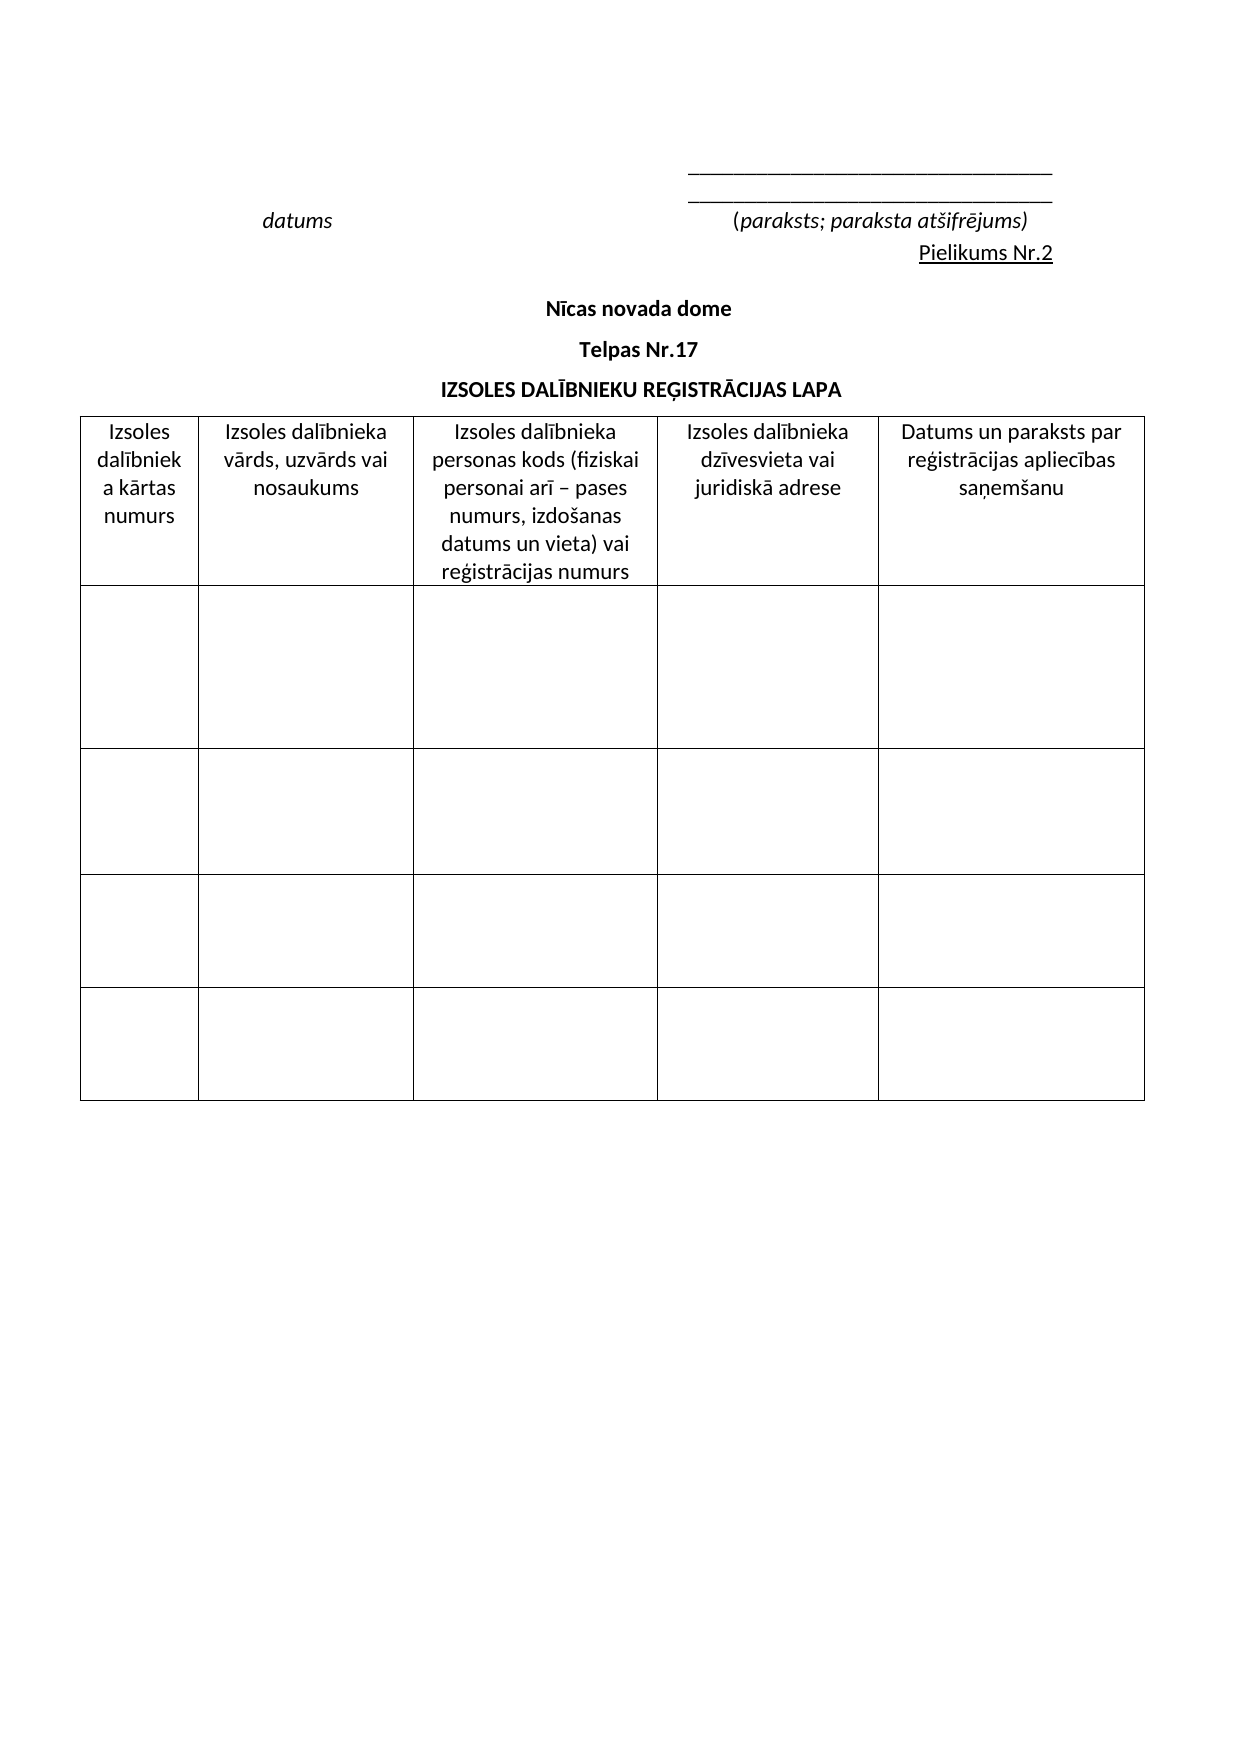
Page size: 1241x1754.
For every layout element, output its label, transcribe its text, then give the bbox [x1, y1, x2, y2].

table_cell [81, 586, 198, 748]
table_cell [879, 749, 1144, 874]
table_header Izsoles dalībnieka vārds, uzvārds vai nosaukums [199, 417, 413, 585]
table_header Izsoles dalībnieka kārtas numurs [81, 417, 198, 585]
table_cell [414, 875, 657, 987]
text Nīcas novada dome [225, 294, 1053, 322]
table_cell [414, 586, 657, 748]
text Telpas Nr.17 [225, 335, 1053, 363]
table_cell [658, 988, 878, 1100]
table_header Datums un paraksts par reģistrācijas apliecības saņemšanu [879, 417, 1144, 585]
table_cell [658, 875, 878, 987]
table_cell [199, 875, 413, 987]
table_cell [414, 749, 657, 874]
table_cell [81, 988, 198, 1100]
subtitle Pielikums Nr.2 [187, 238, 1053, 266]
table_cell [414, 988, 657, 1100]
table_cell [199, 586, 413, 748]
table_cell [81, 875, 198, 987]
text IZSOLES DALĪBNIEKU REĢISTRĀCIJAS LAPA [225, 375, 1053, 403]
text datums (paraksts; paraksta atšifrējums) [187, 206, 1053, 234]
table_cell [658, 749, 878, 874]
table_cell [879, 586, 1144, 748]
table_header Izsoles dalībnieka personas kods (fiziskai personai arī – pases numurs, izdošanas datums un vieta) vai reģistrācijas numurs [414, 417, 657, 585]
table_cell [199, 749, 413, 874]
text ________________________________ ________________________________ [187, 150, 1053, 206]
table_cell [81, 749, 198, 874]
table_cell [199, 988, 413, 1100]
table_cell [879, 875, 1144, 987]
table_cell [879, 988, 1144, 1100]
table_cell [658, 586, 878, 748]
table_header Izsoles dalībnieka dzīvesvieta vai juridiskā adrese [658, 417, 878, 585]
